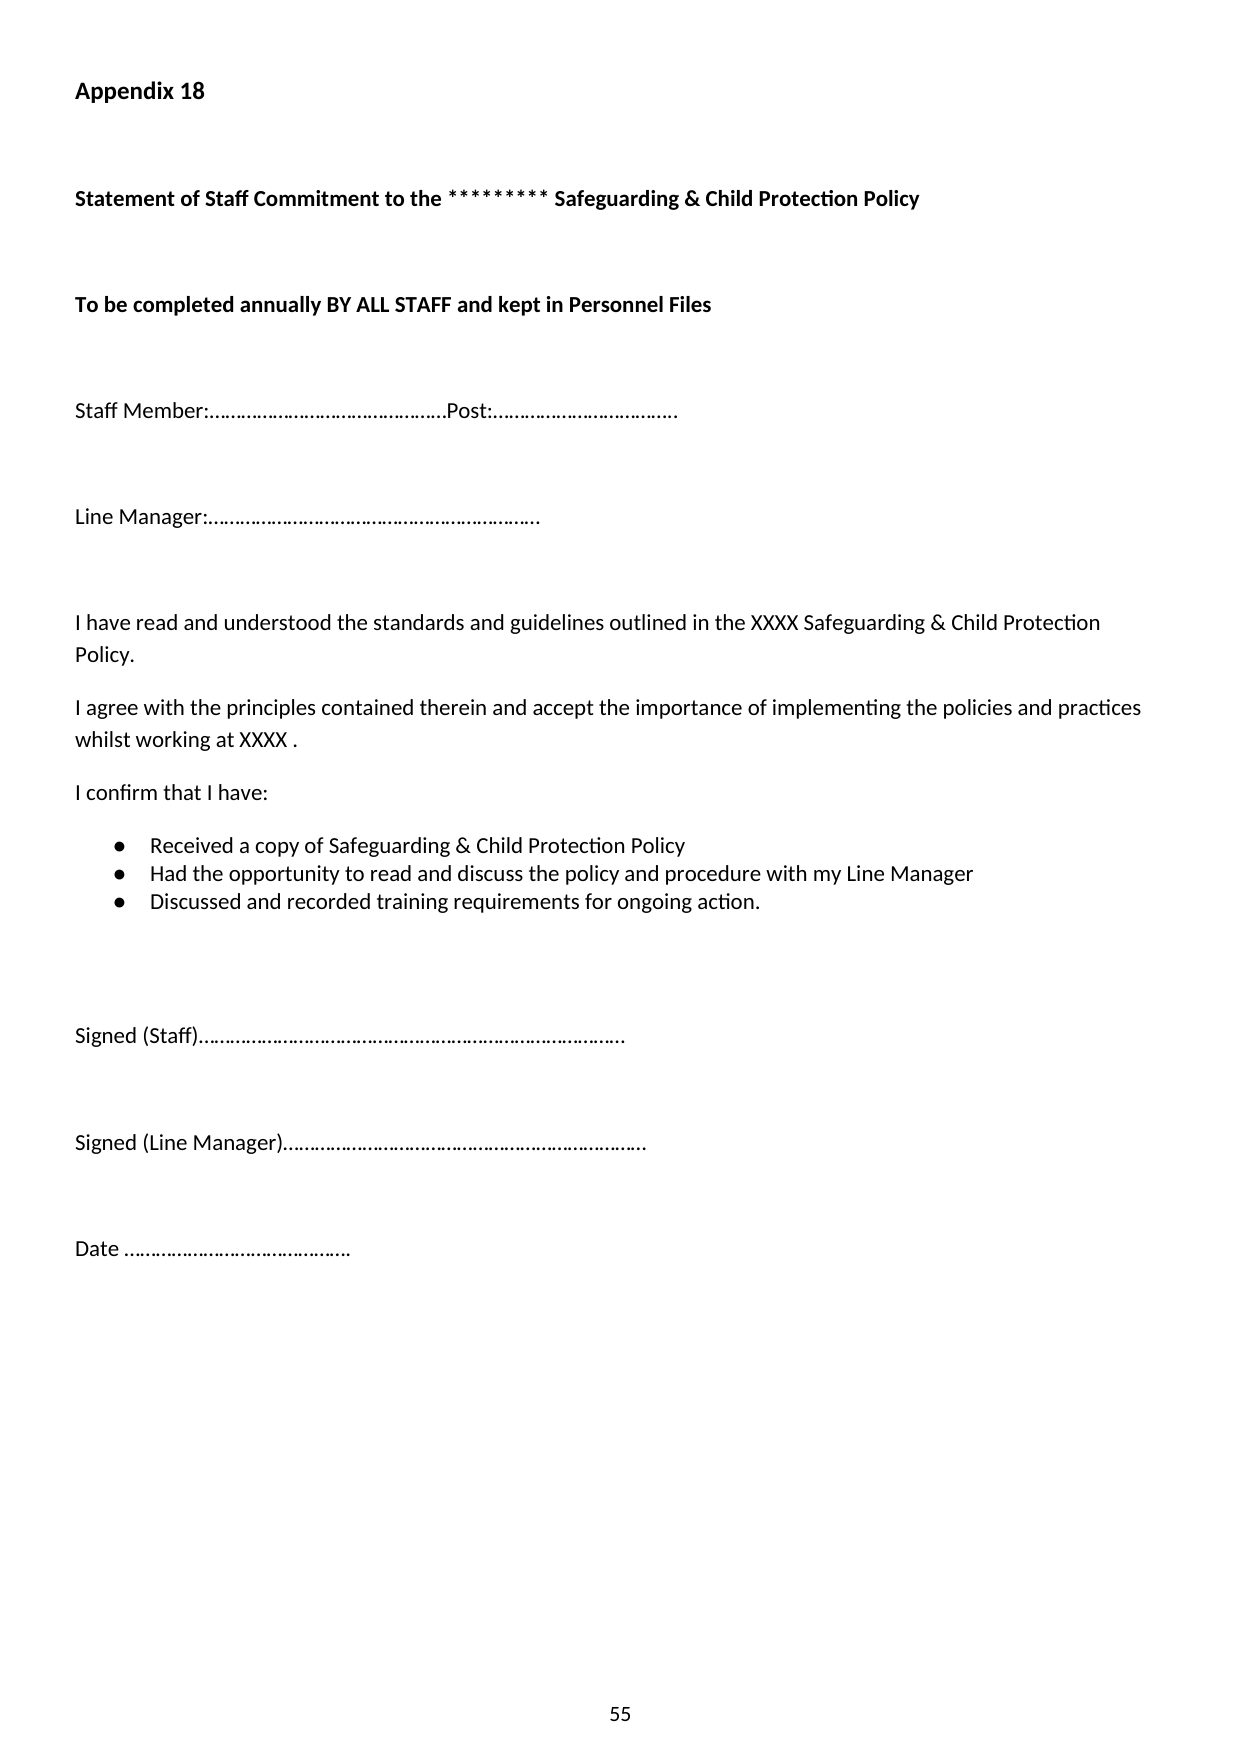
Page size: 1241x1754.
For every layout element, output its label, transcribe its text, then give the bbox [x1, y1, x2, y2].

text I confirm that I have: [75, 778, 1165, 806]
text Date ……………………………………. [75, 1234, 1165, 1262]
text I agree with the principles contained therein and accept the importance of implementing the policies and practices whilst working at XXXX . [75, 693, 1165, 753]
text Staff Member:………………………………………Post:…………………………….. [75, 396, 1165, 424]
list Received a copy of Safeguarding & Child Protection Policy [112, 831, 1165, 859]
text Appendix 18 [75, 75, 1165, 106]
text I have read and understood the standards and guidelines outlined in the XXXX Safeguarding & Child Protection Policy. [75, 608, 1165, 668]
list Discussed and recorded training requirements for ongoing action. [112, 887, 1165, 916]
text Line Manager:……………………………………………………… [75, 502, 1165, 530]
text To be completed annually BY ALL STAFF and kept in Personnel Files [75, 290, 1165, 318]
text Signed (Line Manager)…………………………………………………………… [75, 1128, 1165, 1156]
text Signed (Staff)……………………………………………………………………… [75, 1022, 1165, 1049]
text Statement of Staff Commitment to the ********* Safeguarding & Child Protection Policy [75, 184, 1165, 212]
list Had the opportunity to read and discuss the policy and procedure with my Line Manager [112, 859, 1165, 887]
